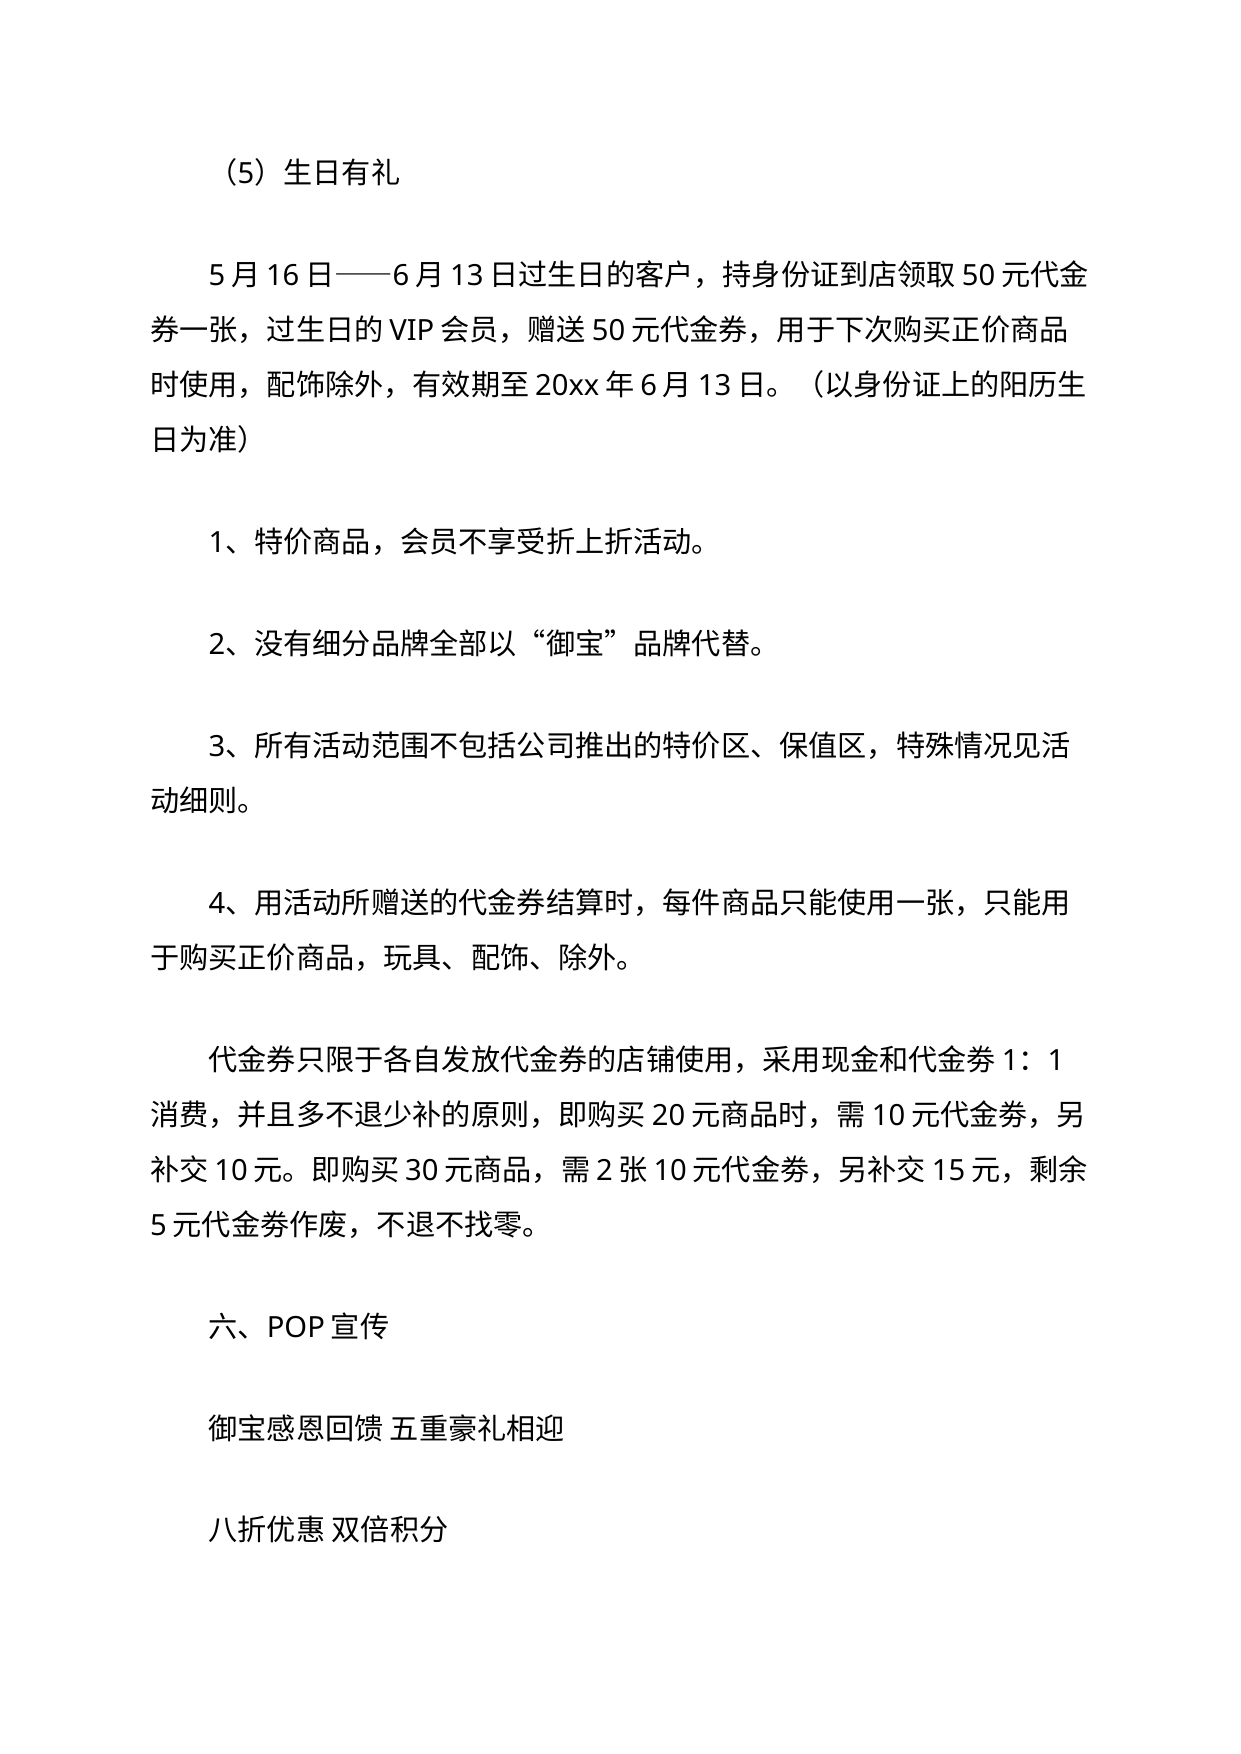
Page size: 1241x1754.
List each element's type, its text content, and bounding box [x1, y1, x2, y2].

text （5）生日有礼 [150, 150, 1090, 192]
text 六、POP宣传 [150, 1303, 1090, 1346]
text 2、没有细分品牌全部以“御宝”品牌代替。 [150, 621, 1090, 663]
text 代金券只限于各自发放代金券的店铺使用，采用现金和代金劵1：1消费，并且多不退少补的原则，即购买20元商品时，需10元代金劵，另补交10元。即购买30元商品，需2张10元代金劵，另补交15元，剩余5元代金劵作废，不退不找零。 [150, 1036, 1090, 1244]
text 1、特价商品，会员不享受折上折活动。 [150, 519, 1090, 561]
text 御宝感恩回馈 五重豪礼相迎 [150, 1405, 1090, 1447]
text 5月16日——6月13日过生日的客户，持身份证到店领取50元代金券一张，过生日的VIP会员，赠送50元代金券，用于下次购买正价商品时使用，配饰除外，有效期至20xx年6月13日。（以身份证上的阳历生日为准） [150, 252, 1090, 459]
text 八折优惠 双倍积分 [150, 1507, 1090, 1549]
text 3、所有活动范围不包括公司推出的特价区、保值区，特殊情况见活动细则。 [150, 723, 1090, 820]
text 4、用活动所赠送的代金券结算时，每件商品只能使用一张，只能用于购买正价商品，玩具、配饰、除外。 [150, 879, 1090, 977]
